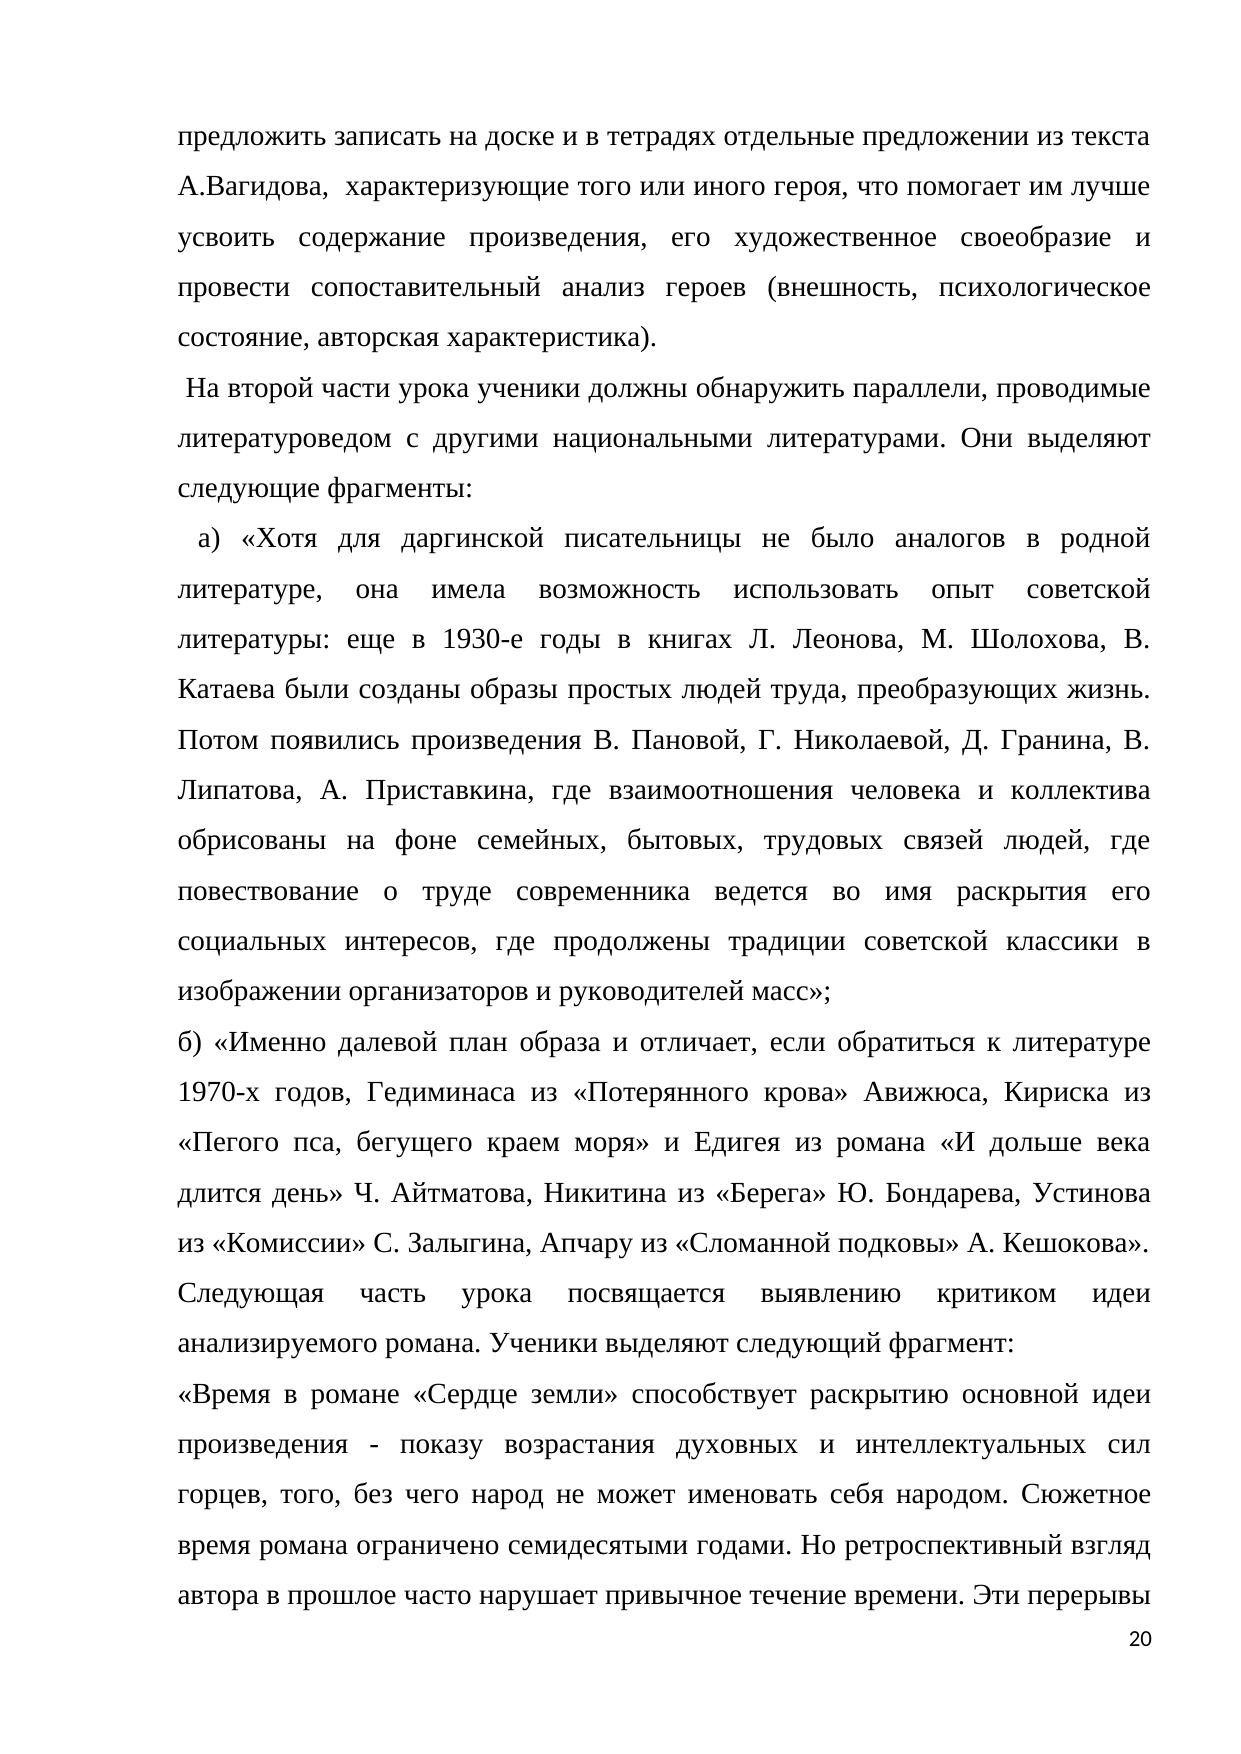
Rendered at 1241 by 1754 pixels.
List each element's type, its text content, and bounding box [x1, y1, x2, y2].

text а) «Хотя для даргинской писательницы не было аналогов в родной литературе, она имела возможность использовать опыт советской литературы: еще в 1930-е годы в книгах Л. Леонова, М. Шолохова, В. Катаева были созданы образы простых людей труда, преобразующих жизнь. Потом появились произведения В. Пановой, Г. Николаевой, Д. Гранина, В. Липатова, А. Приставкина, где взаимоотношения человека и коллектива обрисованы на фоне семейных, бытовых, трудовых связей людей, где повествование о труде современника ведется во имя раскрытия его социальных интересов, где продолжены традиции советской классики в изображении организаторов и руководителей масс»; [177, 521, 1152, 1007]
text Следующая часть урока посвящается выявлению критиком идеи анализируемого романа. Ученики выделяют следующий фрагмент: [177, 1275, 1152, 1359]
text На второй части урока ученики должны обнаружить параллели, проводимые литературоведом с другими национальными литературами. Они выделяют следующие фрагменты: [177, 370, 1152, 504]
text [177, 118, 1152, 353]
text б) «Именно далевой план образа и отличает, если обратиться к литературе 1970-х годов, Гедиминаса из «Потерянного крова» Авижюса, Кириска из «Пегого пса, бегущего краем моря» и Едигея из романа «И дольше века длится день» Ч. Айтматова, Никитина из «Берега» Ю. Бондарева, Устинова из «Комиссии» С. Залыгина, Апчару из «Сломанной подковы» А. Кешокова». [177, 1024, 1152, 1258]
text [177, 1376, 1152, 1611]
